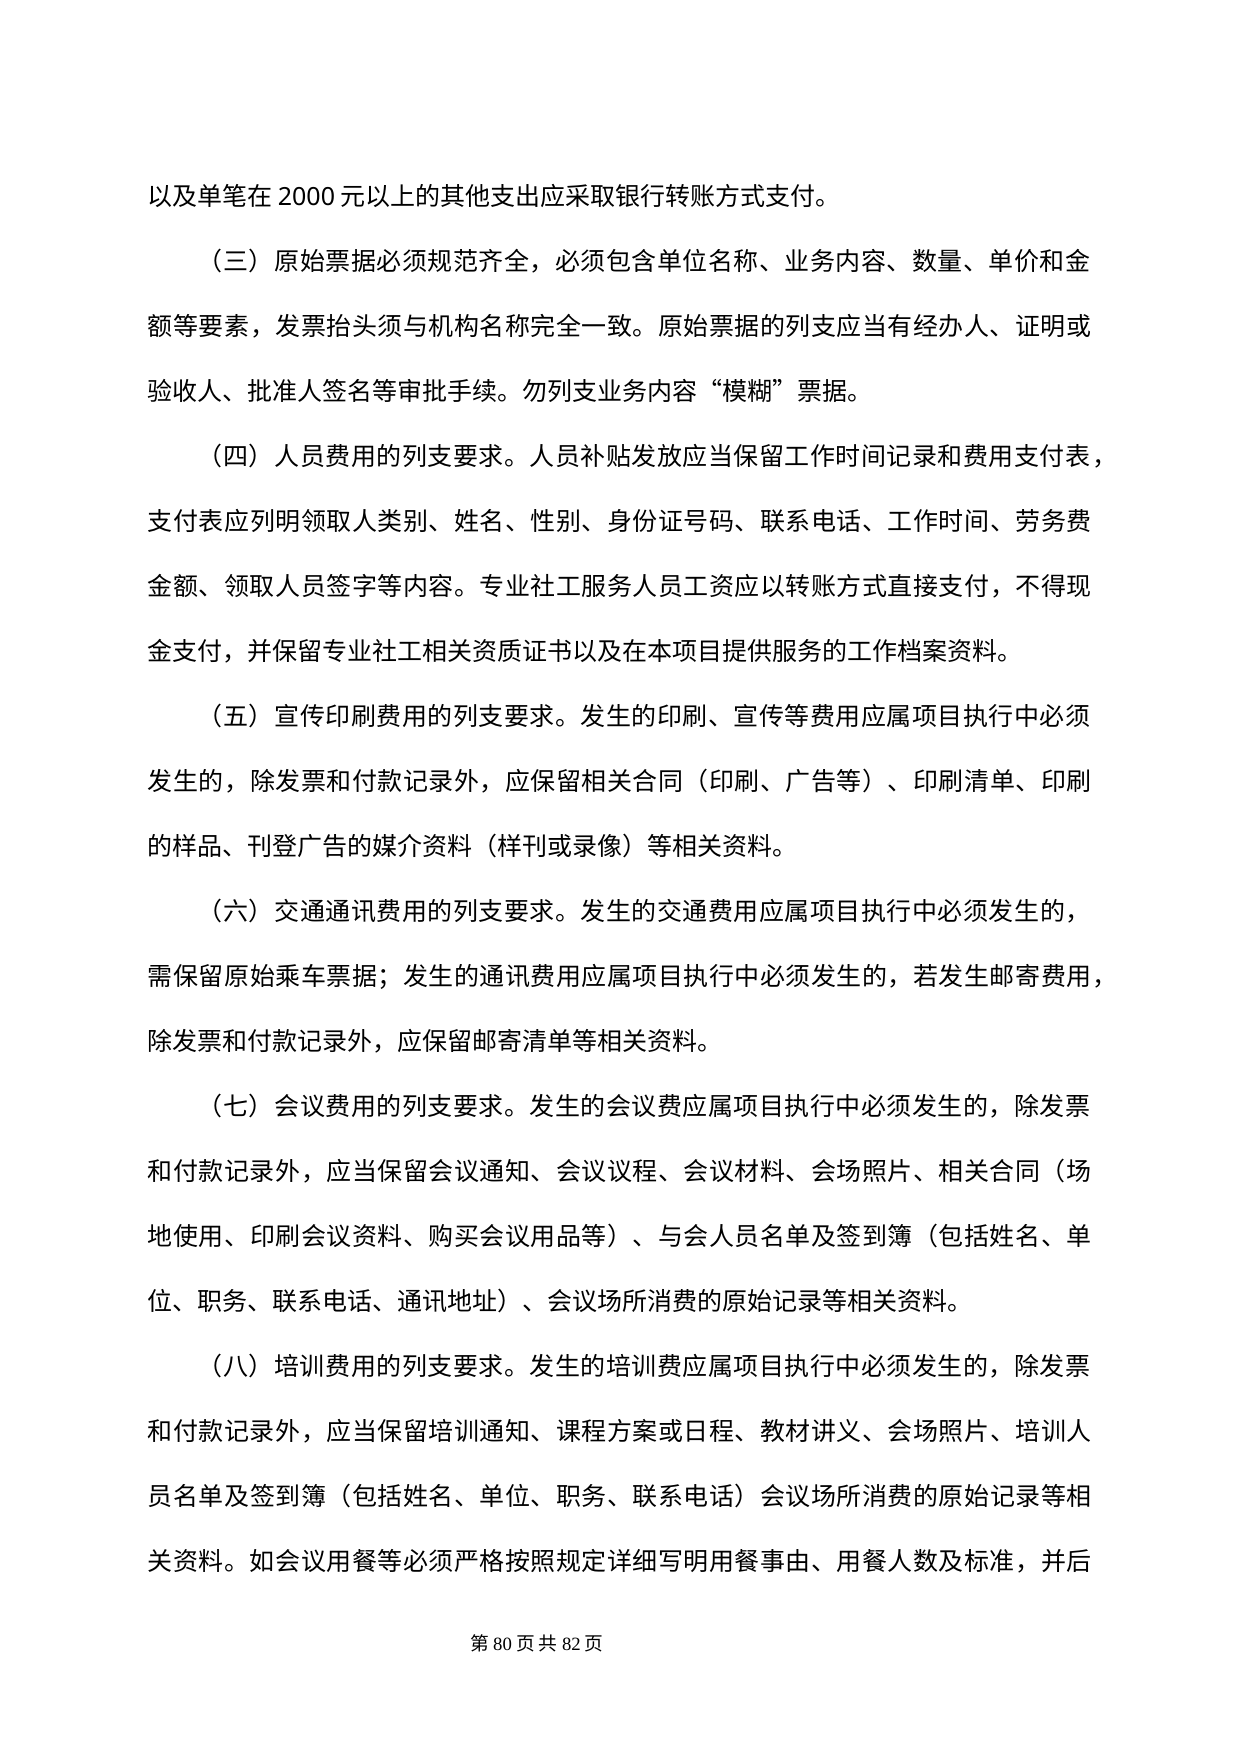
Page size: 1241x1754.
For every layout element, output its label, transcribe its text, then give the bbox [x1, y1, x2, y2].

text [148, 162, 1093, 227]
text （四）人员费用的列支要求。人员补贴发放应当保留工作时间记录和费用支付表，支付表应列明领取人类别、姓名、性别、身份证号码、联系电话、工作时间、劳务费金额、领取人员签字等内容。专业社工服务人员工资应以转账方式直接支付，不得现金支付，并保留专业社工相关资质证书以及在本项目提供服务的工作档案资料。 [148, 422, 1093, 682]
text （六）交通通讯费用的列支要求。发生的交通费用应属项目执行中必须发生的，需保留原始乘车票据；发生的通讯费用应属项目执行中必须发生的，若发生邮寄费用，除发票和付款记录外，应保留邮寄清单等相关资料。 [148, 877, 1093, 1072]
text （七）会议费用的列支要求。发生的会议费应属项目执行中必须发生的，除发票和付款记录外，应当保留会议通知、会议议程、会议材料、会场照片、相关合同（场地使用、印刷会议资料、购买会议用品等）、与会人员名单及签到簿（包括姓名、单位、职务、联系电话、通讯地址）、会议场所消费的原始记录等相关资料。 [148, 1072, 1093, 1332]
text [148, 1332, 1093, 1592]
text （五）宣传印刷费用的列支要求。发生的印刷、宣传等费用应属项目执行中必须发生的，除发票和付款记录外，应保留相关合同（印刷、广告等）、印刷清单、印刷的样品、刊登广告的媒介资料（样刊或录像）等相关资料。 [148, 682, 1093, 877]
text （三）原始票据必须规范齐全，必须包含单位名称、业务内容、数量、单价和金额等要素，发票抬头须与机构名称完全一致。原始票据的列支应当有经办人、证明或验收人、批准人签名等审批手续。勿列支业务内容“模糊”票据。 [148, 227, 1093, 422]
